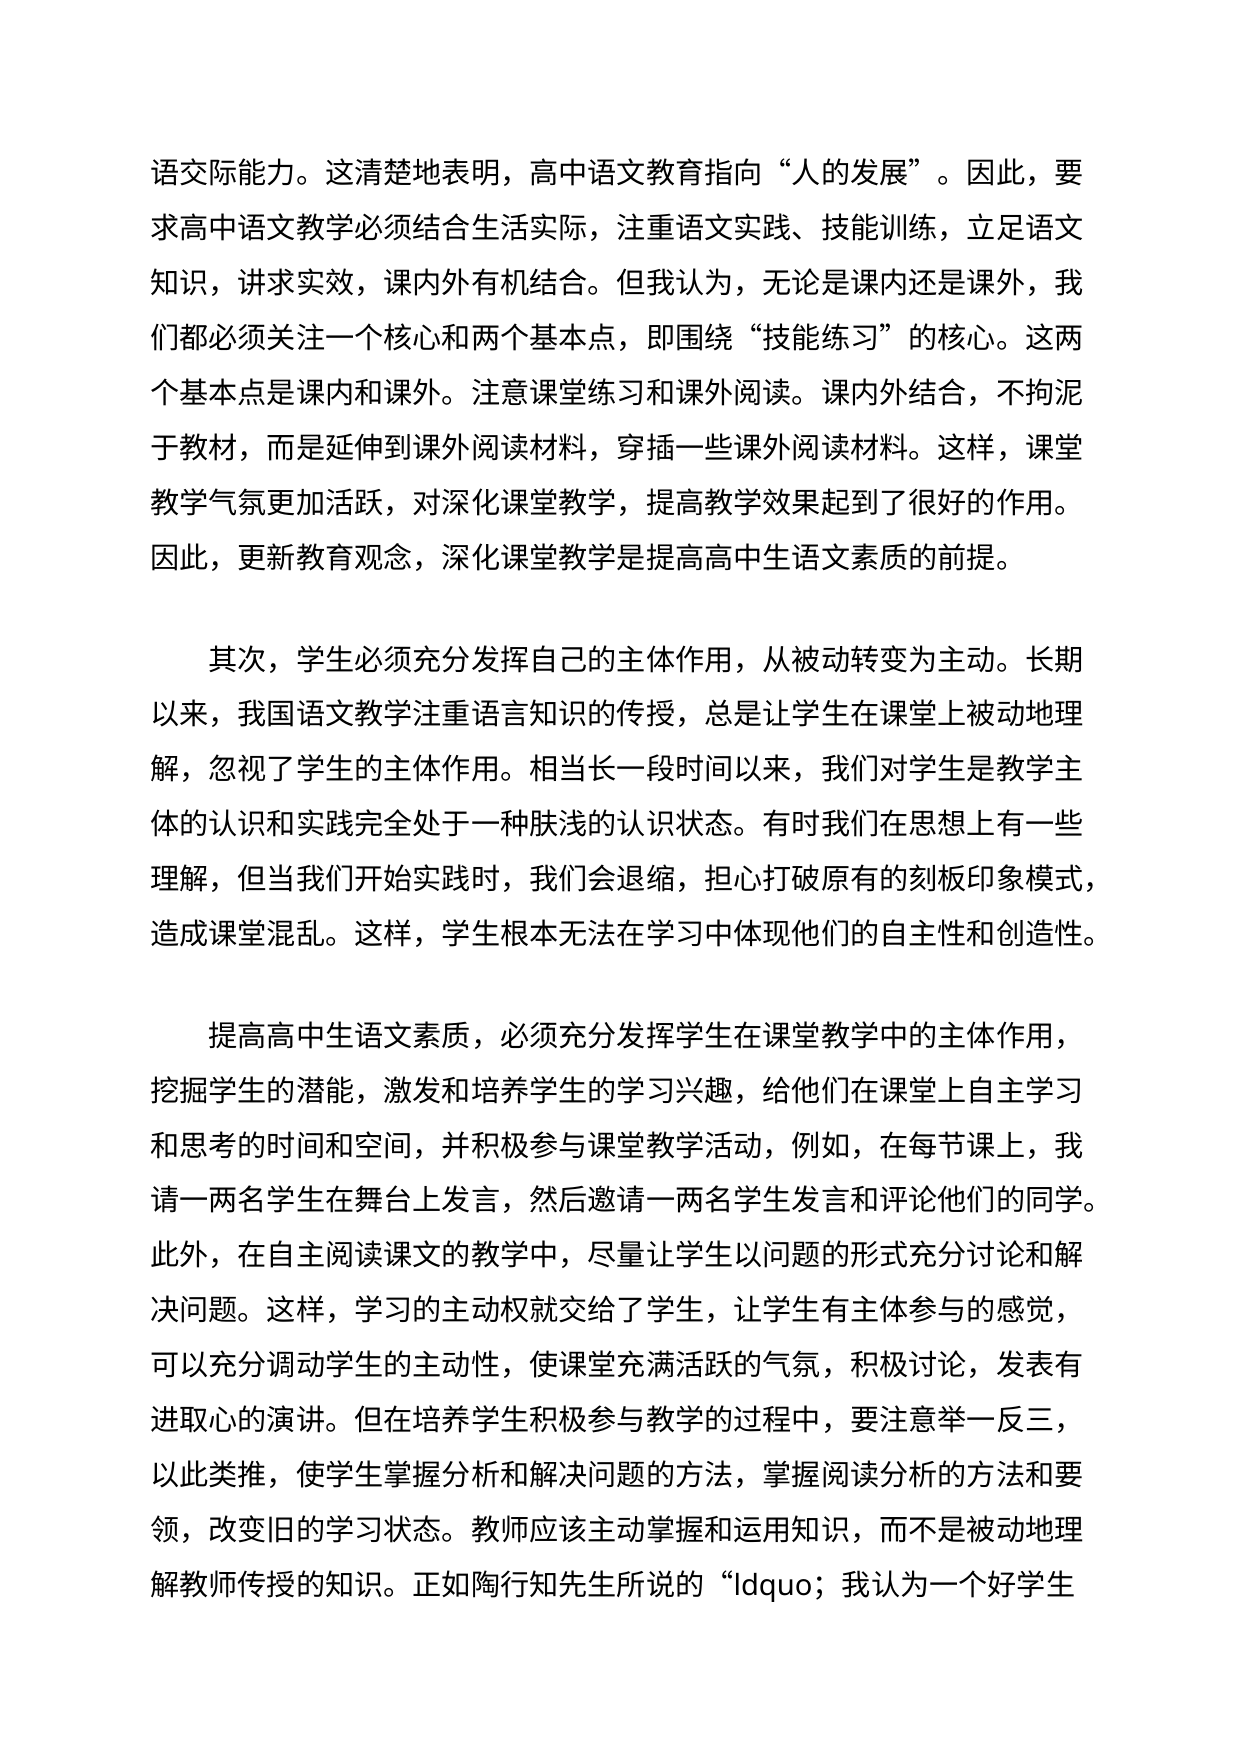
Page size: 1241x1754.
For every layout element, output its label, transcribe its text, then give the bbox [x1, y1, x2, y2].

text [150, 1012, 1090, 1604]
text 其次，学生必须充分发挥自己的主体作用，从被动转变为主动。长期以来，我国语文教学注重语言知识的传授，总是让学生在课堂上被动地理解，忽视了学生的主体作用。相当长一段时间以来，我们对学生是教学主体的认识和实践完全处于一种肤浅的认识状态。有时我们在思想上有一些理解，但当我们开始实践时，我们会退缩，担心打破原有的刻板印象模式，造成课堂混乱。这样，学生根本无法在学习中体现他们的自主性和创造性。 [150, 636, 1090, 953]
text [150, 150, 1090, 577]
